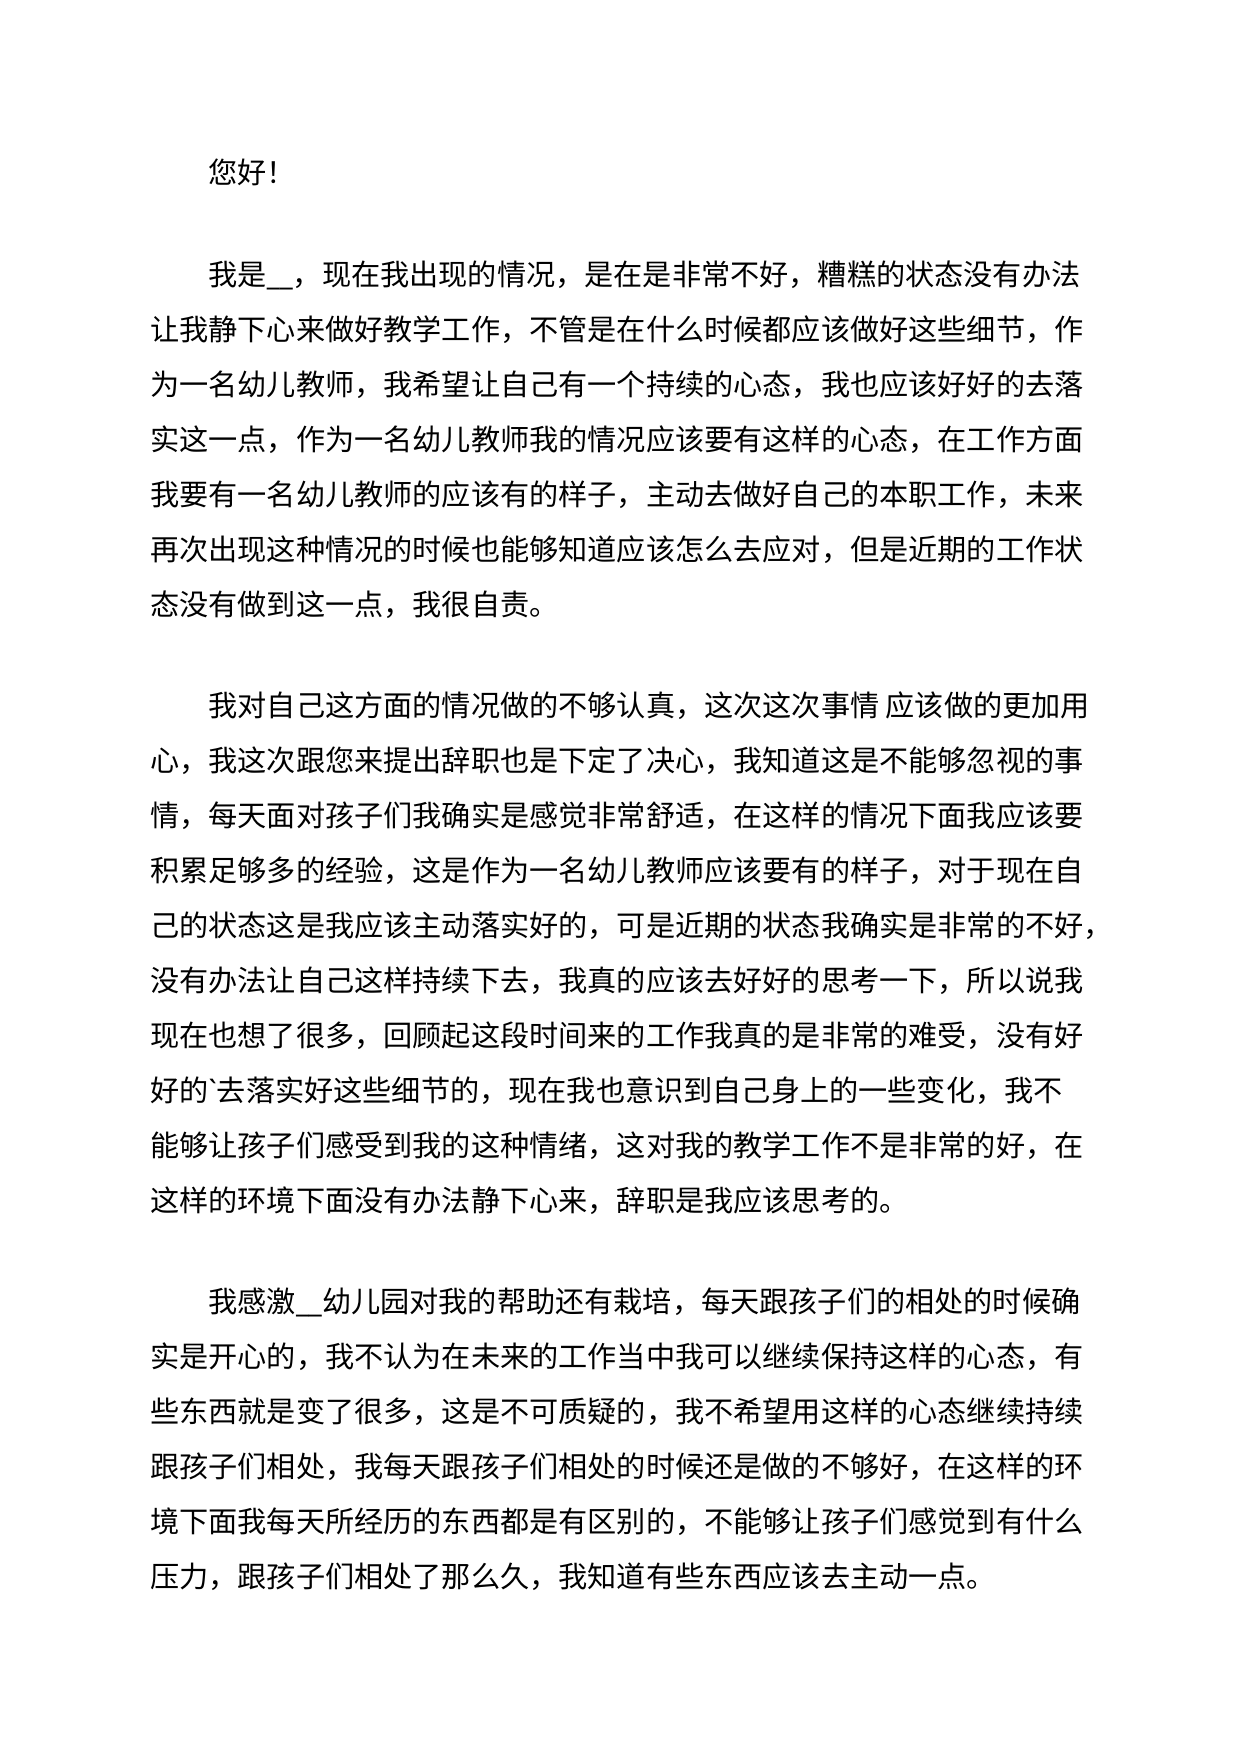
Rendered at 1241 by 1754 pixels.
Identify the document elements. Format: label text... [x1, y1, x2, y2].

text 我对自己这方面的情况做的不够认真，这次这次事情 应该做的更加用心，我这次跟您来提出辞职也是下定了决心，我知道这是不能够忽视的事情，每天面对孩子们我确实是感觉非常舒适，在这样的情况下面我应该要积累足够多的经验，这是作为一名幼儿教师应该要有的样子，对于现在自己的状态这是我应该主动落实好的，可是近期的状态我确实是非常的不好，没有办法让自己这样持续下去，我真的应该去好好的思考一下，所以说我现在也想了很多，回顾起这段时间来的工作我真的是非常的难受，没有好好的`去落实好这些细节的，现在我也意识到自己身上的一些变化，我不能够让孩子们感受到我的这种情绪，这对我的教学工作不是非常的好，在这样的环境下面没有办法静下心来，辞职是我应该思考的。 [150, 683, 1090, 1219]
text 您好！ [150, 150, 1090, 192]
text 我是__，现在我出现的情况，是在是非常不好，糟糕的状态没有办法让我静下心来做好教学工作，不管是在什么时候都应该做好这些细节，作为一名幼儿教师，我希望让自己有一个持续的心态，我也应该好好的去落实这一点，作为一名幼儿教师我的情况应该要有这样的心态，在工作方面我要有一名幼儿教师的应该有的样子，主动去做好自己的本职工作，未来再次出现这种情况的时候也能够知道应该怎么去应对，但是近期的工作状态没有做到这一点，我很自责。 [150, 252, 1090, 623]
text 我感激__幼儿园对我的帮助还有栽培，每天跟孩子们的相处的时候确实是开心的，我不认为在未来的工作当中我可以继续保持这样的心态，有些东西就是变了很多，这是不可质疑的，我不希望用这样的心态继续持续跟孩子们相处，我每天跟孩子们相处的时候还是做的不够好，在这样的环境下面我每天所经历的东西都是有区别的，不能够让孩子们感觉到有什么压力，跟孩子们相处了那么久，我知道有些东西应该去主动一点。 [150, 1279, 1090, 1596]
